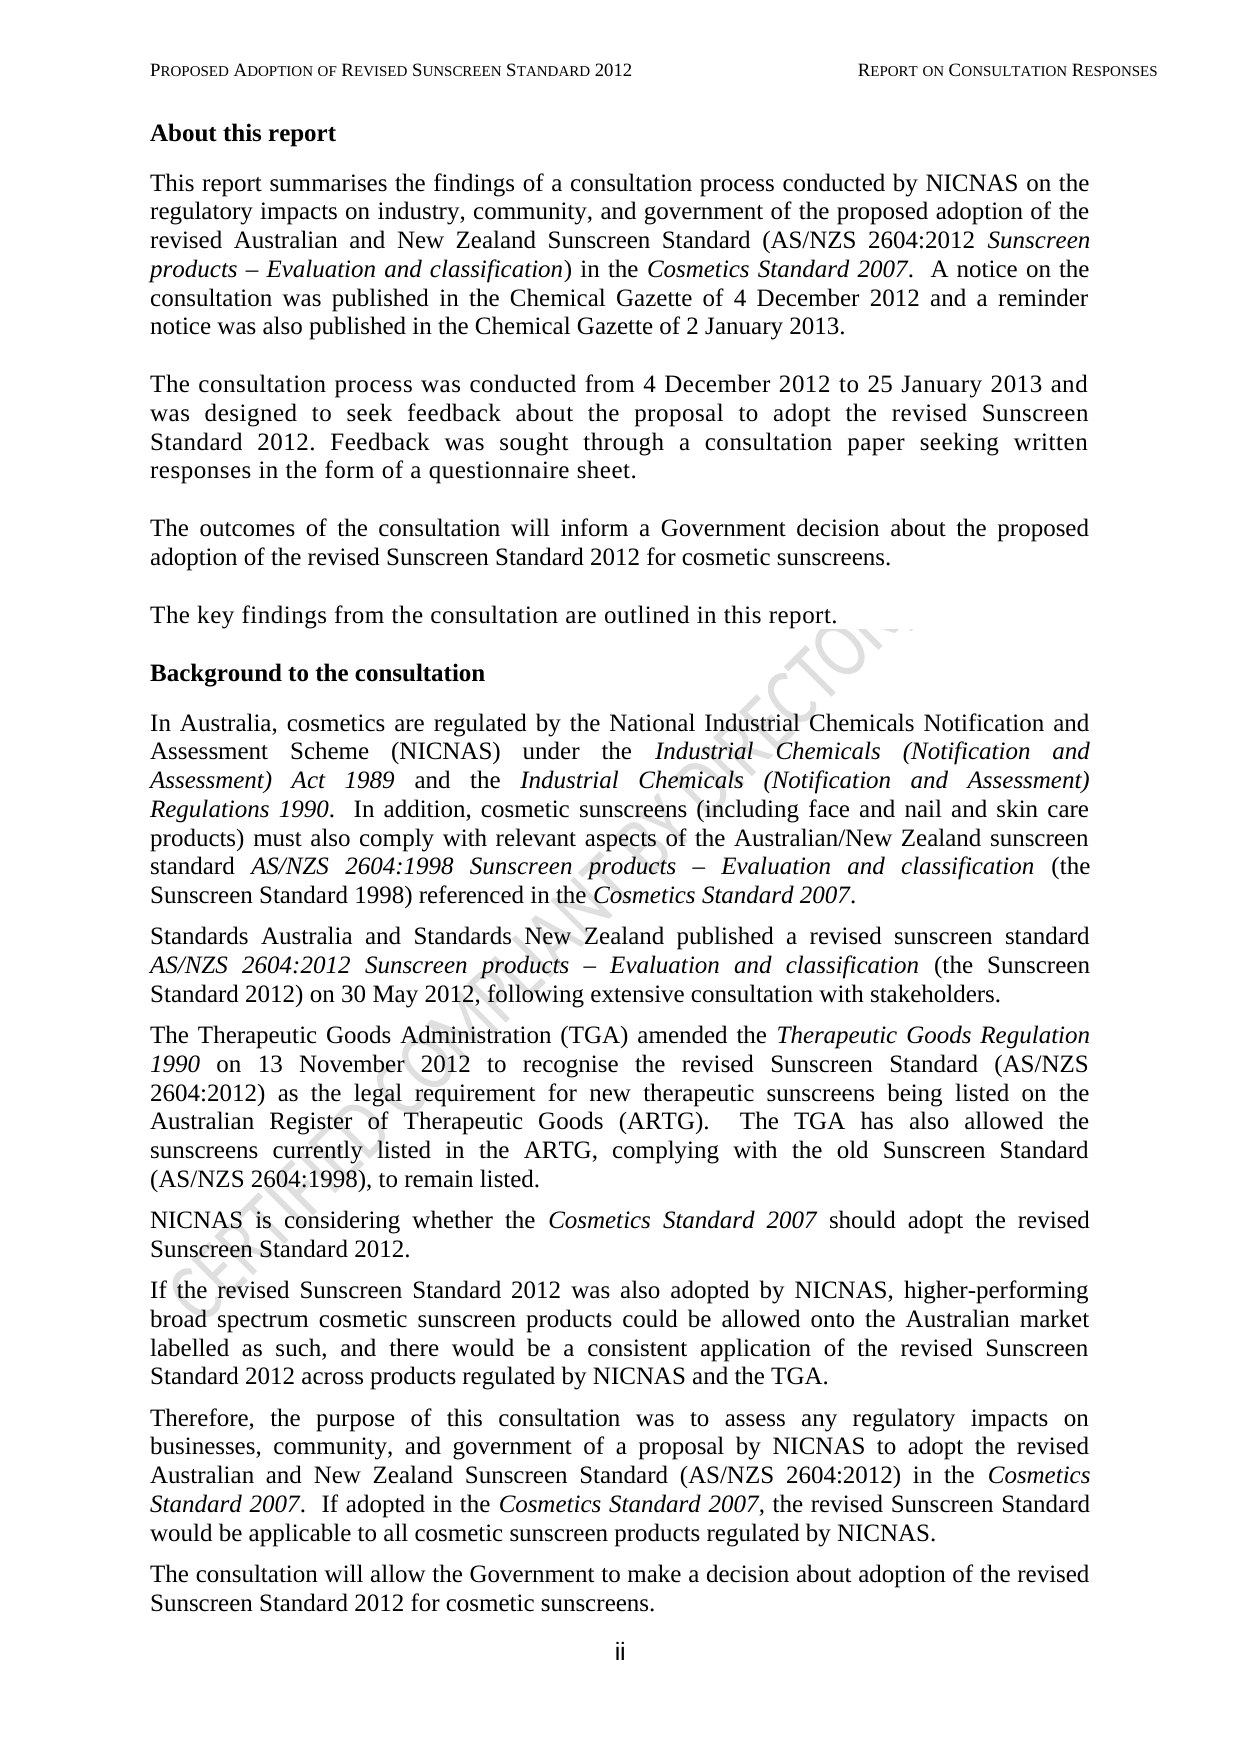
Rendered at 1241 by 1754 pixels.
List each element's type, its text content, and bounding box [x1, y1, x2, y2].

text The Therapeutic Goods Administration (TGA) amended the Therapeutic Goods Regulation 1990 on 13 November 2012 to recognise the revised Sunscreen Standard (AS/NZS 2604:2012) as the legal requirement for new therapeutic sunscreens being listed on the Australian Register of Therapeutic Goods (ARTG). The TGA has also allowed the sunscreens currently listed in the ARTG, complying with the old Sunscreen Standard (AS/NZS 2604:1998), to remain listed. [150, 1020, 1090, 1193]
text NICNAS is considering whether the Cosmetics Standard 2007 should adopt the revised Sunscreen Standard 2012. [150, 1205, 1090, 1263]
text The consultation will allow the Government to make a decision about adoption of the revised Sunscreen Standard 2012 for cosmetic sunscreens. [150, 1559, 1090, 1616]
text If the revised Sunscreen Standard 2012 was also adopted by NICNAS, higher-performing broad spectrum cosmetic sunscreen products could be allowed onto the Australian market labelled as such, and there would be a consistent application of the revised Sunscreen Standard 2012 across products regulated by NICNAS and the TGA. [150, 1275, 1090, 1390]
text The key findings from the consultation are outlined in this report. [150, 600, 1090, 629]
text Background to the consultation [150, 658, 1090, 687]
text The consultation process was conducted from 4 December 2012 to 25 January 2013 and was designed to seek feedback about the proposal to adopt the revised Sunscreen Standard 2012. Feedback was sought through a consultation paper seeking written responses in the form of a questionnaire sheet. [150, 369, 1090, 484]
text The outcomes of the consultation will inform a Government decision about the proposed adoption of the revised Sunscreen Standard 2012 for cosmetic sunscreens. [150, 513, 1090, 571]
text This report summarises the findings of a consultation process conducted by NICNAS on the regulatory impacts on industry, community, and government of the proposed adoption of the revised Australian and New Zealand Sunscreen Standard (AS/NZS 2604:2012 Sunscreen products – Evaluation and classification) in the Cosmetics Standard 2007. A notice on the consultation was published in the Chemical Gazette of 4 December 2012 and a reminder notice was also published in the Chemical Gazette of 2 January 2013. [150, 168, 1090, 340]
text About this report [150, 118, 1090, 147]
text In Australia, cosmetics are regulated by the National Industrial Chemicals Notification and Assessment Scheme (NICNAS) under the Industrial Chemicals (Notification and Assessment) Act 1989 and the Industrial Chemicals (Notification and Assessment) Regulations 1990. In addition, cosmetic sunscreens (including face and nail and skin care products) must also comply with relevant aspects of the Australian/New Zealand sunscreen standard AS/NZS 2604:1998 Sunscreen products – Evaluation and classification (the Sunscreen Standard 1998) referenced in the Cosmetics Standard 2007. [150, 708, 1090, 909]
text Standards Australia and Standards New Zealand published a revised sunscreen standard AS/NZS 2604:2012 Sunscreen products – Evaluation and classification (the Sunscreen Standard 2012) on 30 May 2012, following extensive consultation with stakeholders. [150, 921, 1090, 1008]
text Therefore, the purpose of this consultation was to assess any regulatory impacts on businesses, community, and government of a proposal by NICNAS to adopt the revised Australian and New Zealand Sunscreen Standard (AS/NZS 2604:2012) in the Cosmetics Standard 2007. If adopted in the Cosmetics Standard 2007, the revised Sunscreen Standard would be applicable to all cosmetic sunscreen products regulated by NICNAS. [150, 1403, 1090, 1546]
